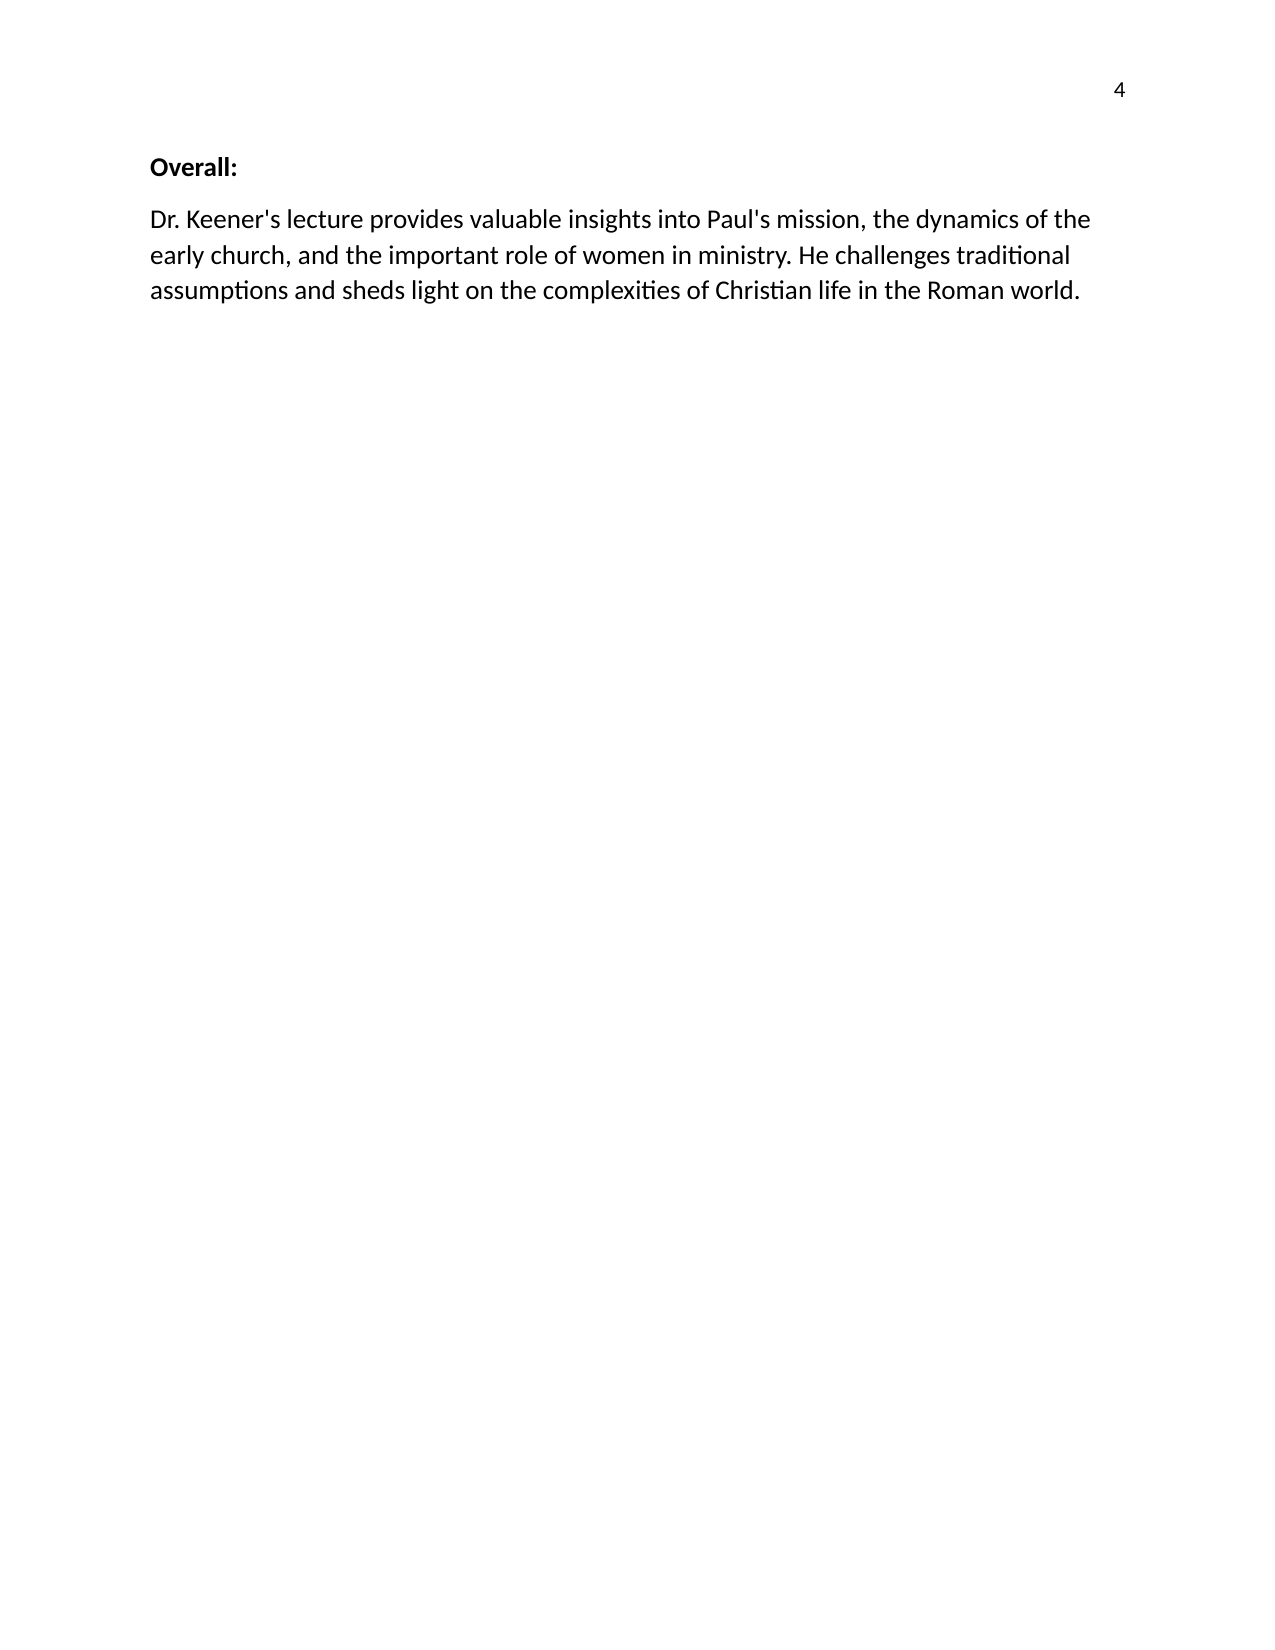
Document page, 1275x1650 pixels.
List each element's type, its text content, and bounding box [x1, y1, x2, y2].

text Overall: [150, 150, 1125, 183]
text Dr. Keener's lecture provides valuable insights into Paul's mission, the dynamics of the early church, and the important role of women in ministry. He challenges traditional assumptions and sheds light on the complexities of Christian life in the Roman world. [150, 202, 1125, 307]
